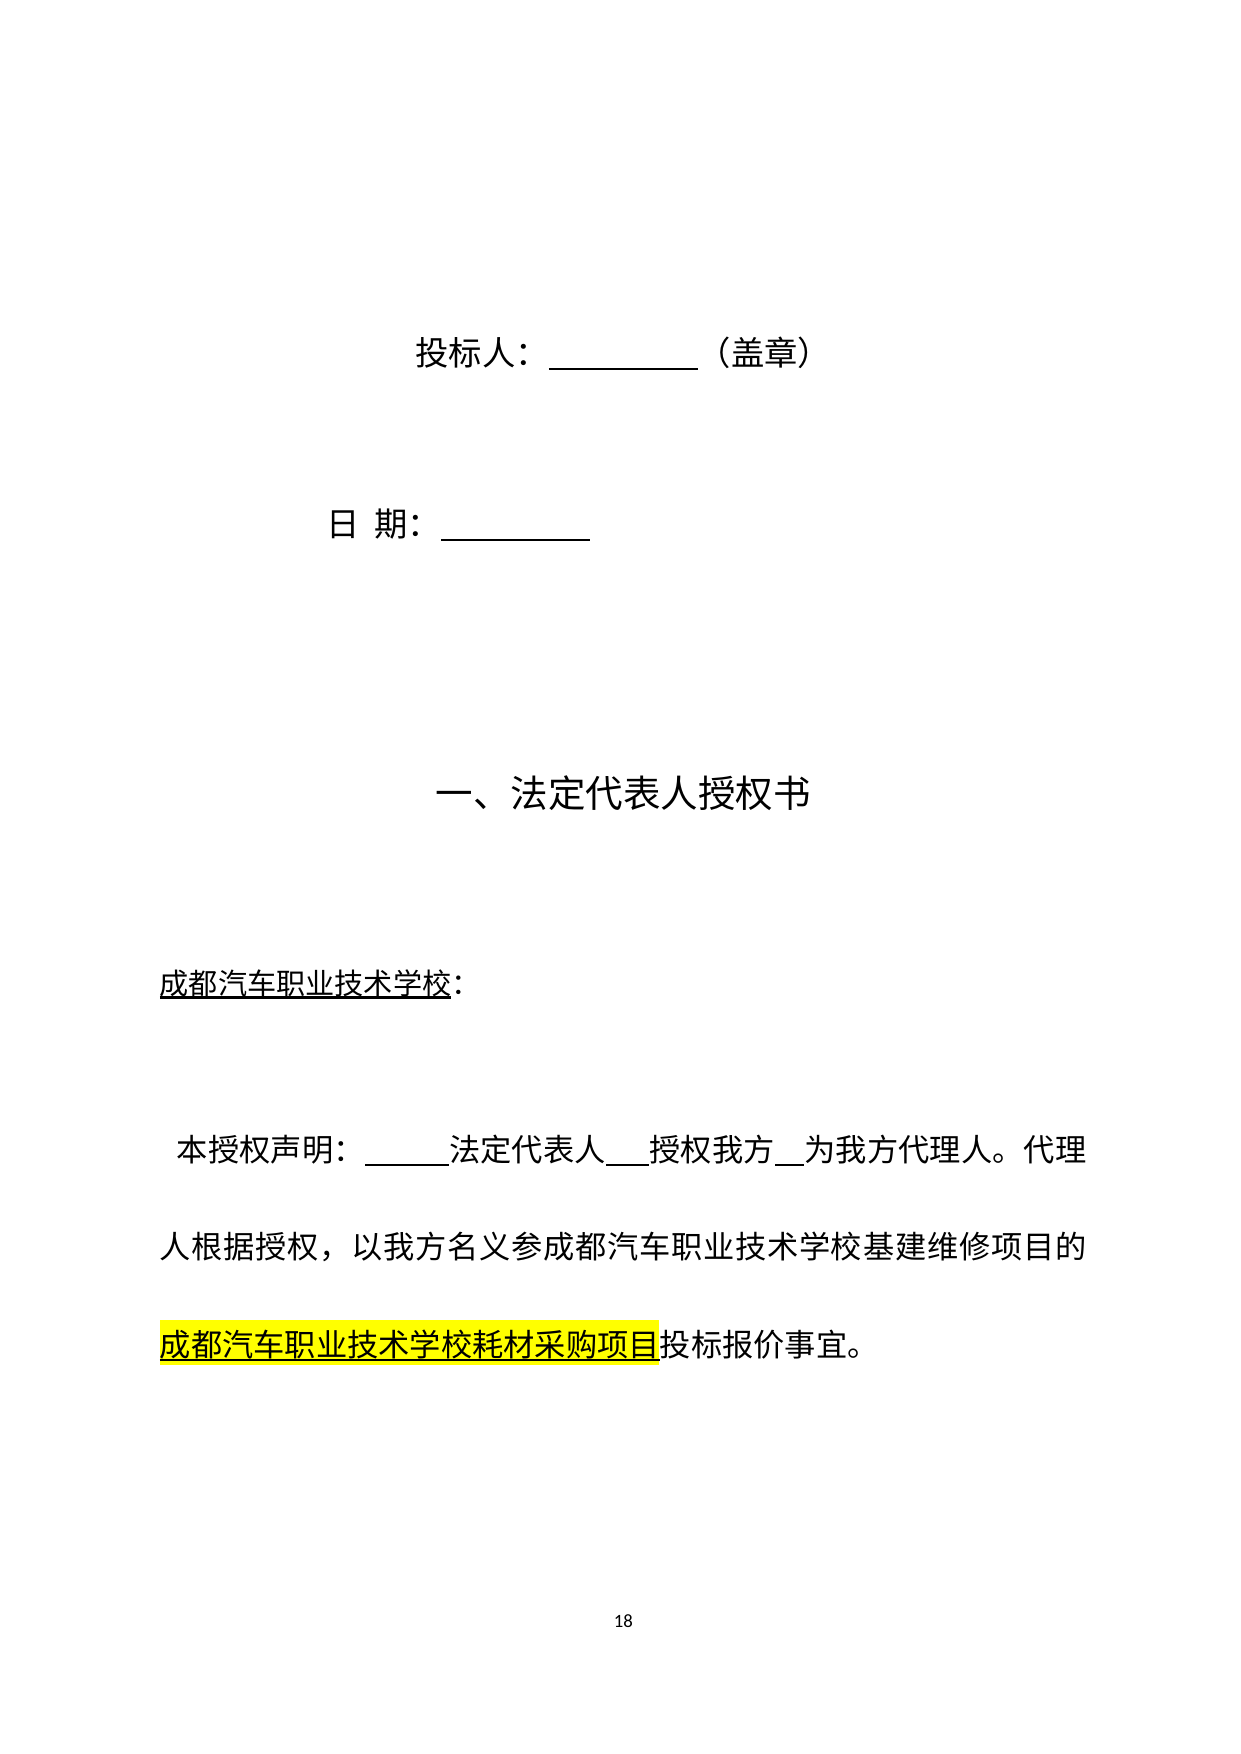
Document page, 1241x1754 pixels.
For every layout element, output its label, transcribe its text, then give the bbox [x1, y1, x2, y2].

text 日 期： [159, 489, 1087, 554]
text 一、法定代表人授权书 [159, 759, 1087, 824]
text 投标人： （盖章） [159, 318, 1087, 383]
text 本授权声明： 法定代表人 授权我方 为我方代理人。代理人根据授权，以我方名义参成都汽车职业技术学校基建维修项目的成都汽车职业技术学校耗材采购项目投标报价事宜。 [159, 1115, 1087, 1375]
text 成都汽车职业技术学校： [159, 949, 1087, 1014]
